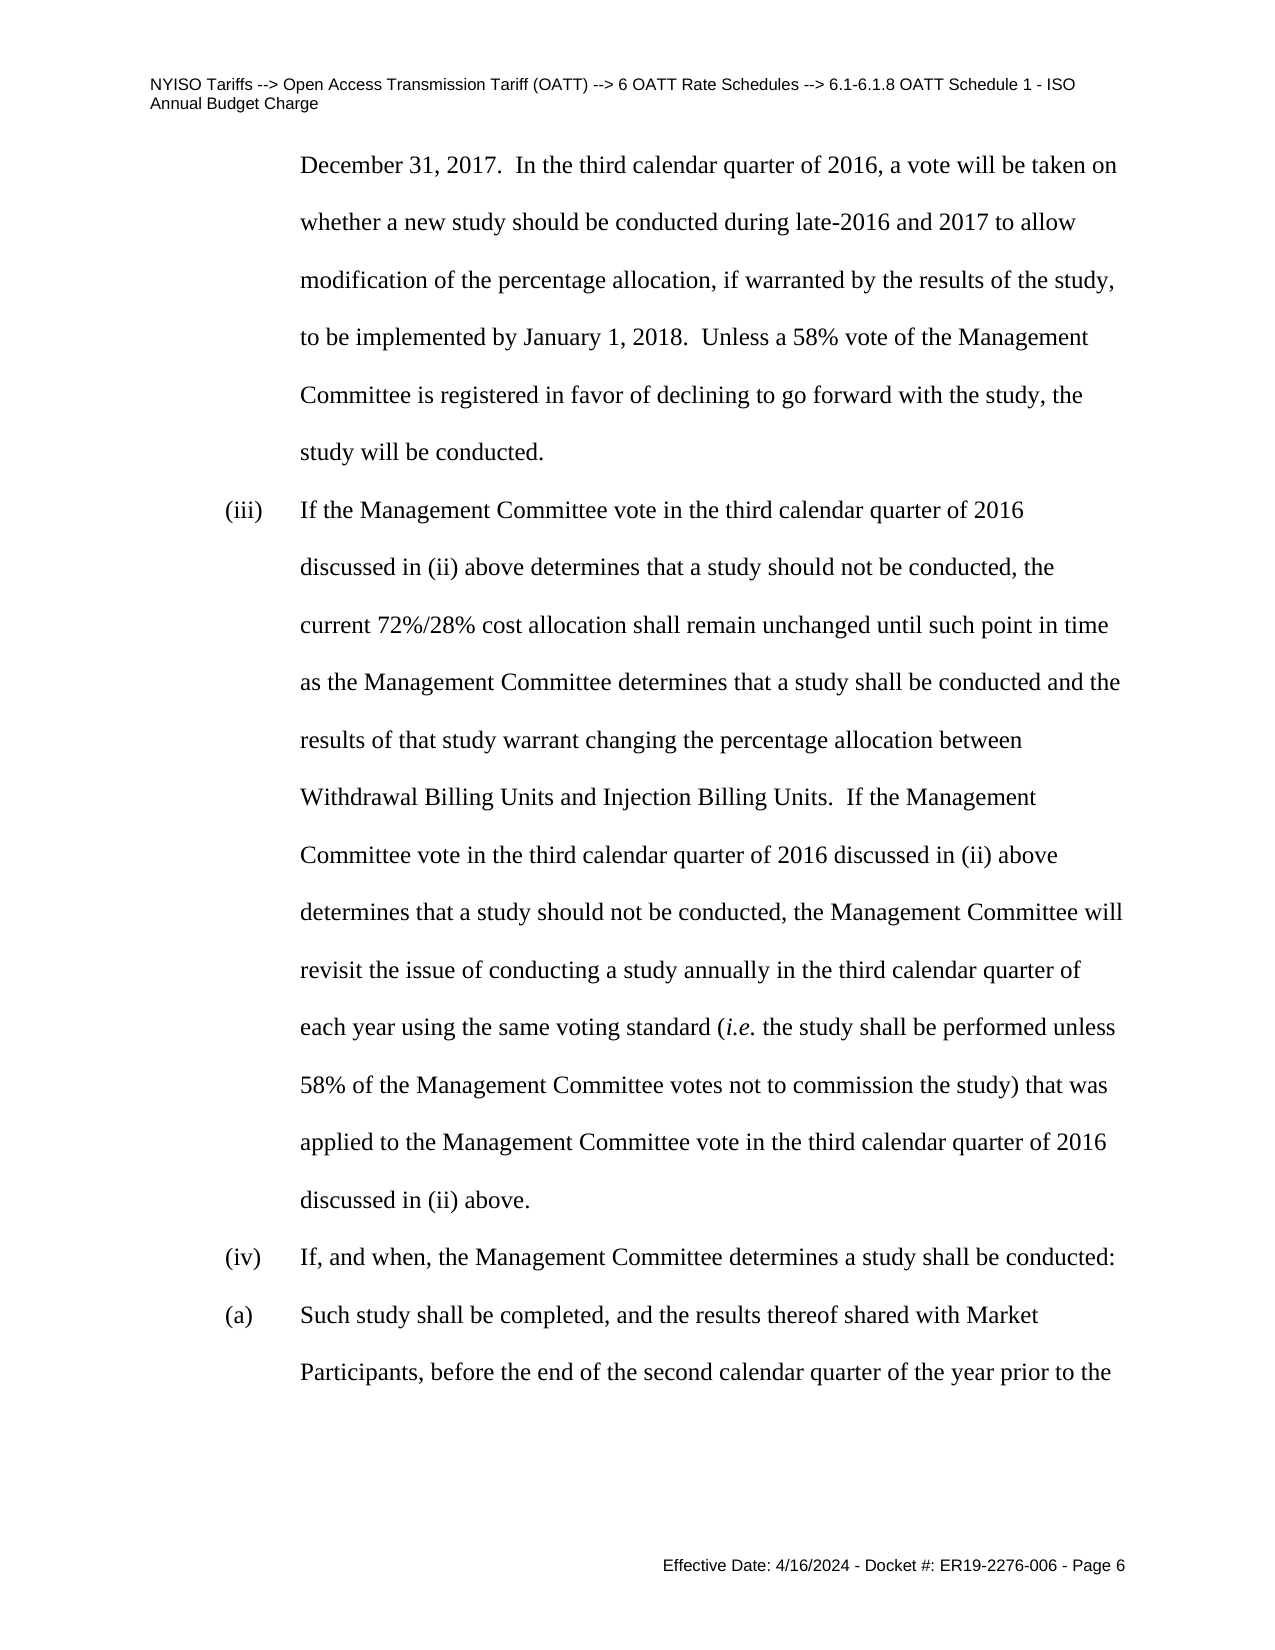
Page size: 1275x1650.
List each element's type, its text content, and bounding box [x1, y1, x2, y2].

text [225, 150, 1125, 466]
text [225, 1300, 1125, 1386]
text (iv) If, and when, the Management Committee determines a study shall be conducted: [225, 1242, 1125, 1271]
text (iii) If the Management Committee vote in the third calendar quarter of 2016 discussed in (ii) above determines that a study should not be conducted, the current 72%/28% cost allocation shall remain unchanged until such point in time as the Management Committee determines that a study shall be conducted and the results of that study warrant changing the percentage allocation between Withdrawal Billing Units and Injection Billing Units. If the Management Committee vote in the third calendar quarter of 2016 discussed in (ii) above determines that a study should not be conducted, the Management Committee will revisit the issue of conducting a study annually in the third calendar quarter of each year using the same voting standard (i.e. the study shall be performed unless 58% of the Management Committee votes not to commission the study) that was applied to the Management Committee vote in the third calendar quarter of 2016 discussed in (ii) above. [225, 495, 1125, 1214]
